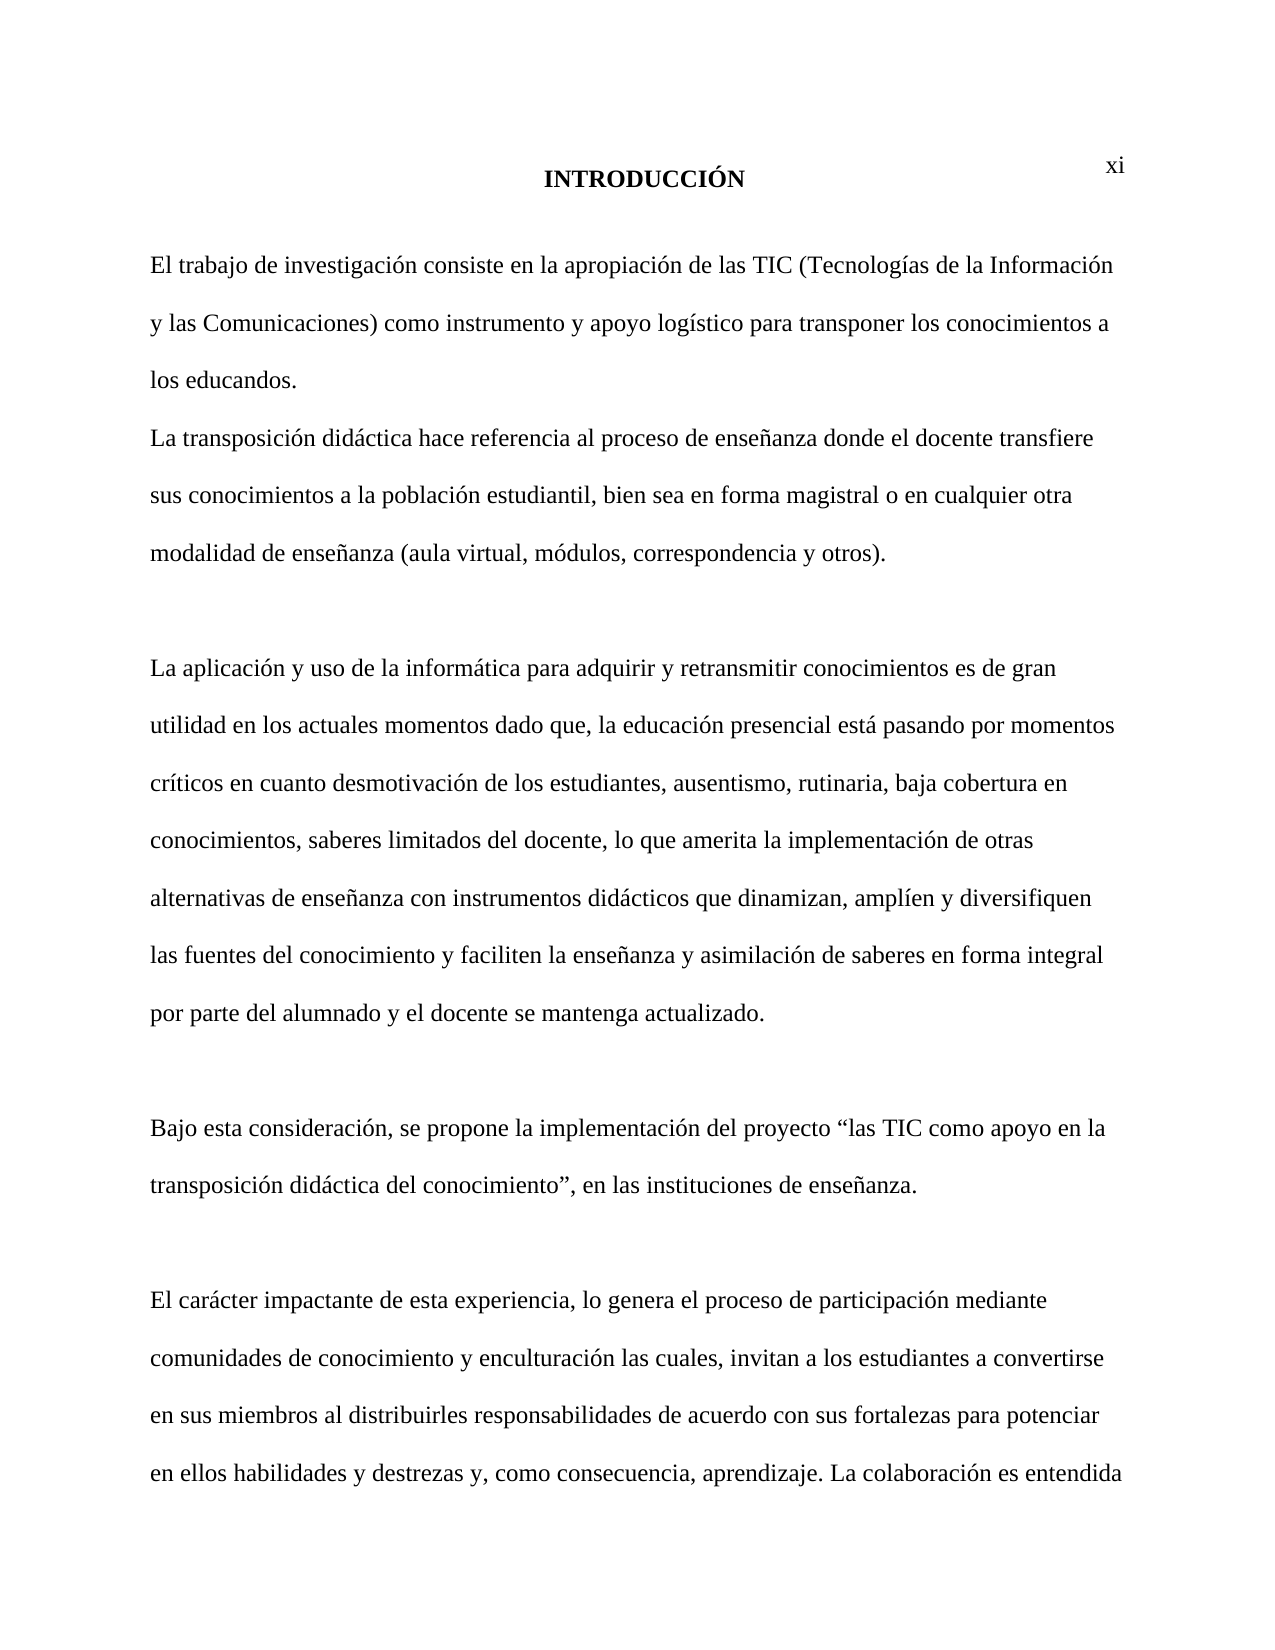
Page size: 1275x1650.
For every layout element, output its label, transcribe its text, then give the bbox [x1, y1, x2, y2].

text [150, 1286, 1125, 1487]
text INTRODUCCIÓN [450, 164, 1125, 193]
text La transposición didáctica hace referencia al proceso de enseñanza donde el docente transfiere sus conocimientos a la población estudiantil, bien sea en forma magistral o en cualquier otra modalidad de enseñanza (aula virtual, módulos, correspondencia y otros). [150, 423, 1125, 567]
text El trabajo de investigación consiste en la apropiación de las TIC (Tecnologías de la Información y las Comunicaciones) como instrumento y apoyo logístico para transponer los conocimientos a los educandos. [150, 251, 1125, 394]
text La aplicación y uso de la informática para adquirir y retransmitir conocimientos es de gran utilidad en los actuales momentos dado que, la educación presencial está pasando por momentos críticos en cuanto desmotivación de los estudiantes, ausentismo, rutinaria, baja cobertura en conocimientos, saberes limitados del docente, lo que amerita la implementación de otras alternativas de enseñanza con instrumentos didácticos que dinamizan, amplíen y diversifiquen las fuentes del conocimiento y faciliten la enseñanza y asimilación de saberes en forma integral por parte del alumnado y el docente se mantenga actualizado. [150, 653, 1125, 1027]
text Bajo esta consideración, se propone la implementación del proyecto “las TIC como apoyo en la transposición didáctica del conocimiento”, en las instituciones de enseñanza. [150, 1113, 1125, 1199]
